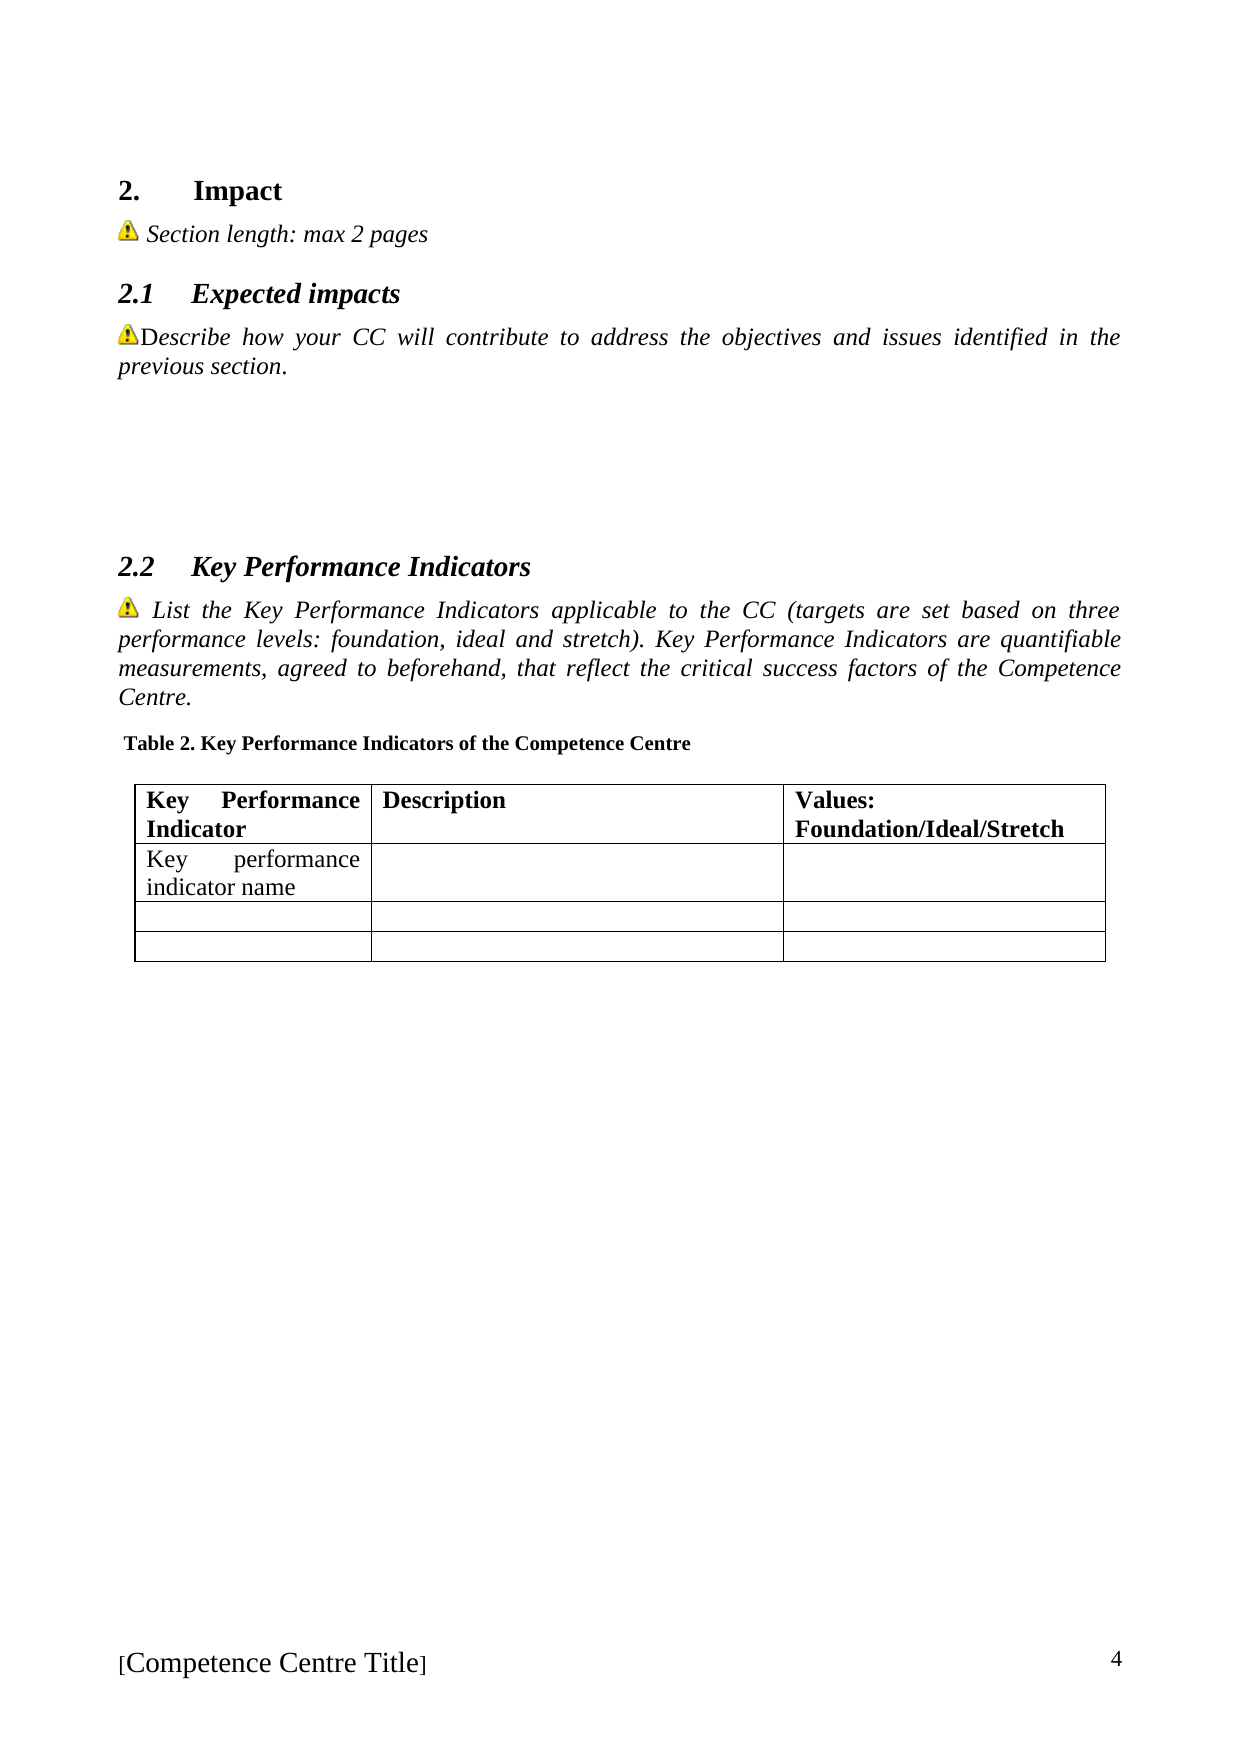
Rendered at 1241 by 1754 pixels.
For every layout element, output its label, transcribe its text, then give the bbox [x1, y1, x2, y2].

picture [118, 323, 141, 346]
picture [118, 596, 141, 619]
text Describe how your CC will contribute to address the objectives and issues identified in the previous section. [118, 322, 1122, 380]
table_cell [136, 902, 371, 931]
table_cell [372, 902, 783, 931]
table_cell Key performance indicator name [136, 844, 371, 901]
table_cell [136, 932, 371, 961]
subtitle 2.1 Expected impacts [118, 276, 1122, 310]
subtitle 2.2 Key Performance Indicators [118, 549, 1122, 583]
table_cell [372, 932, 783, 961]
text List the Key Performance Indicators applicable to the CC (targets are set based on three performance levels: foundation, ideal and stretch). Key Performance Indicators are quantifiable measurements, agreed to beforehand, that reflect the critical success factors of the Competence Centre. [118, 595, 1122, 710]
table_cell [784, 844, 1105, 901]
picture [118, 220, 141, 242]
text Section length: max 2 pages [118, 219, 1122, 247]
table_header Description [372, 785, 783, 843]
subtitle 2. Impact [118, 173, 1122, 206]
table_cell [784, 902, 1105, 931]
table_header Key Performance Indicator [136, 785, 371, 843]
table_cell [784, 932, 1105, 961]
table_cell [372, 844, 783, 901]
table_header Values: Foundation/Ideal/Stretch [784, 785, 1105, 843]
text Table 2. Key Performance Indicators of the Competence Centre [118, 731, 1122, 755]
